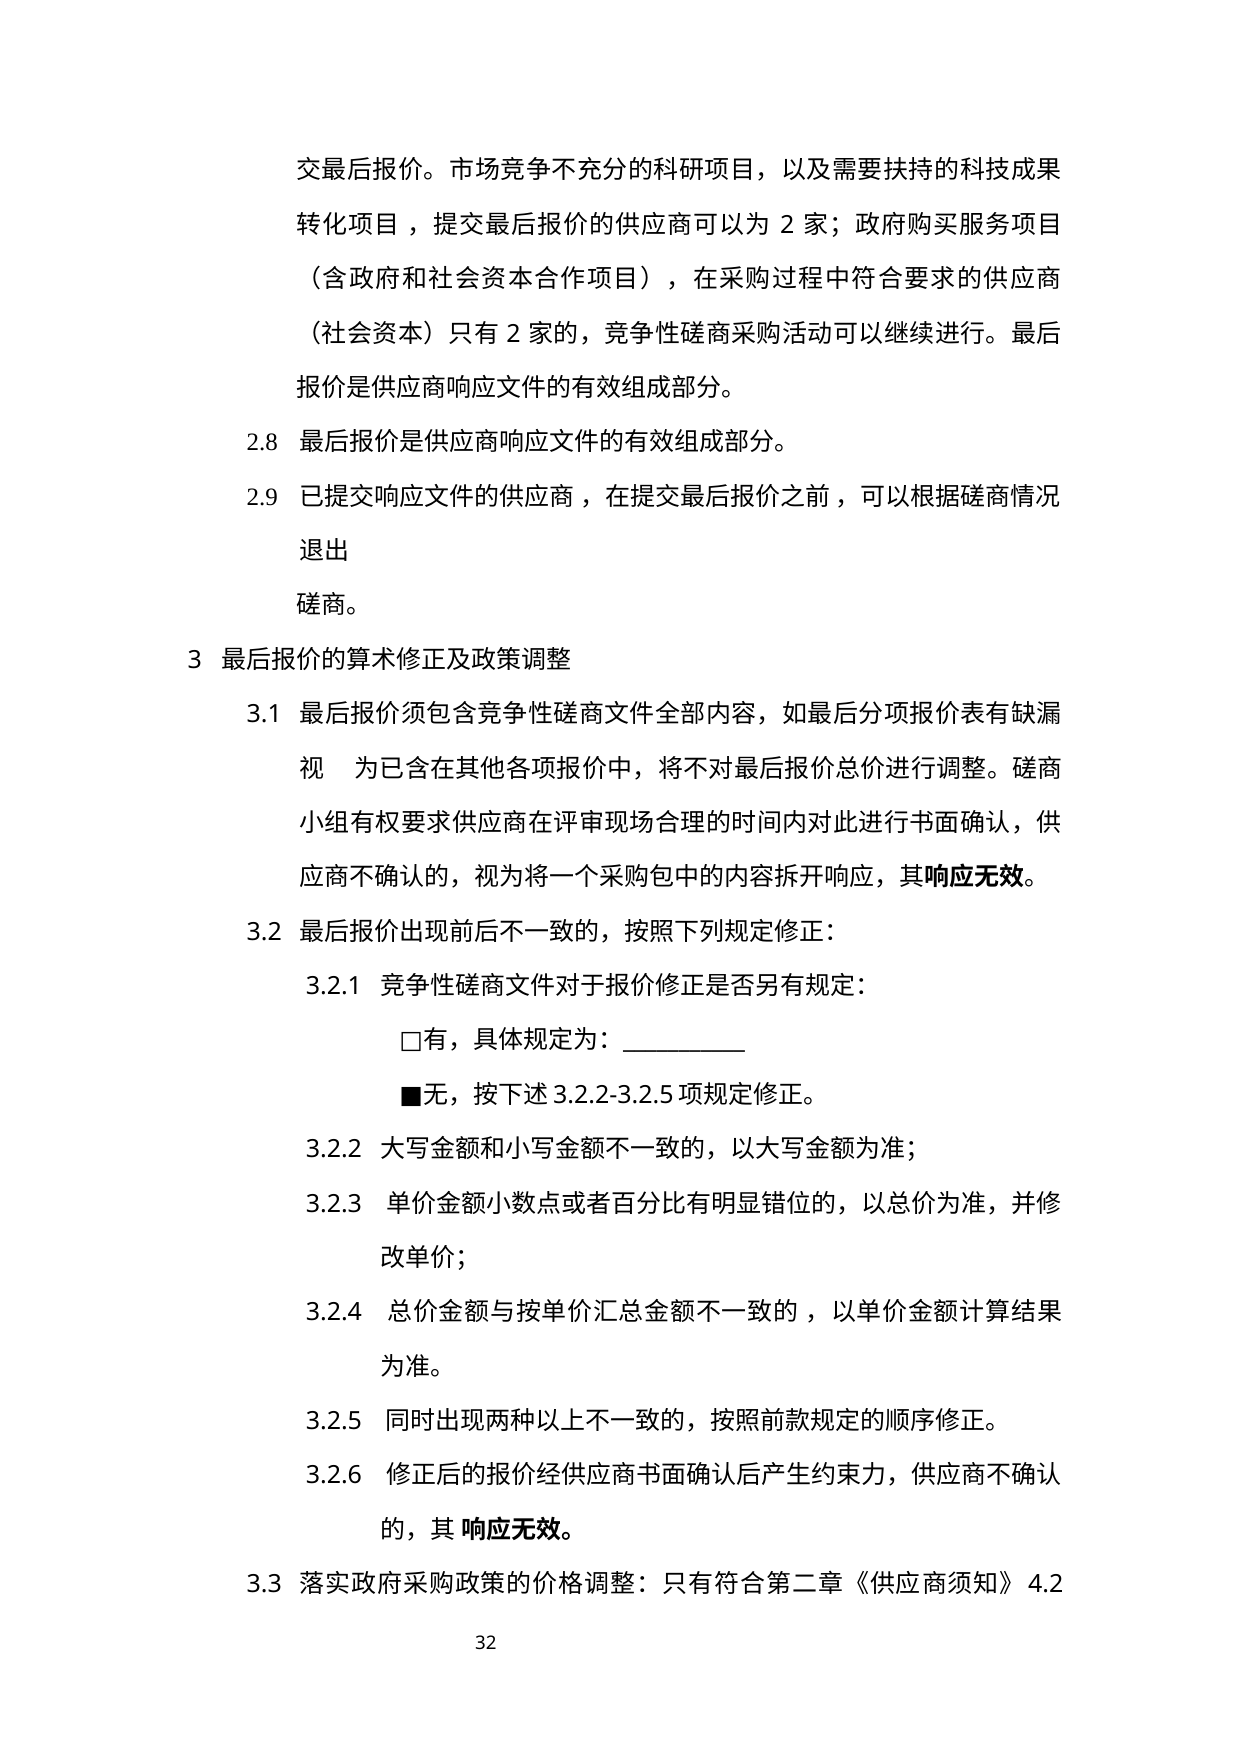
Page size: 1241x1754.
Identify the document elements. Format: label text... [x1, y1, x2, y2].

list 单价金额小数点或者百分比有明显错位的，以总价为准，并修改单价； [306, 1183, 1063, 1274]
list 最后报价是供应商响应文件的有效组成部分。 [246, 422, 1063, 458]
list 最后报价出现前后不一致的，按照下列规定修正： [246, 911, 1063, 947]
list 3 最后报价的算术修正及政策调整 [187, 639, 1063, 676]
list 已提交响应文件的供应商 ，在提交最后报价之前 ，可以根据磋商情况退出 [246, 476, 1063, 567]
list 修正后的报价经供应商书面确认后产生约束力，供应商不确认的，其 响应无效。 [306, 1455, 1063, 1546]
text ■无，按下述3.2.2-3.2.5项规定修正。 [399, 1074, 1063, 1111]
list 同时出现两种以上不一致的，按照前款规定的顺序修正。 [306, 1401, 1063, 1437]
list 总价金额与按单价汇总金额不一致的 ，以单价金额计算结果为准。 [306, 1292, 1063, 1382]
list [246, 1564, 1063, 1600]
list 磋商。 [246, 585, 1063, 621]
text □有，具体规定为：___________ [399, 1020, 1063, 1056]
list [296, 150, 1063, 404]
list 大写金额和小写金额不一致的，以大写金额为准； [306, 1129, 1063, 1165]
list 最后报价须包含竞争性磋商文件全部内容，如最后分项报价表有缺漏视 为已含在其他各项报价中，将不对最后报价总价进行调整。磋商小组有权要求供应商在评审现场合理的时间内对此进行书面确认，供应商不确认的，视为将一个采购包中的内容拆开响应，其响应无效。 [246, 694, 1063, 893]
list 竞争性磋商文件对于报价修正是否另有规定： [306, 966, 1063, 1002]
